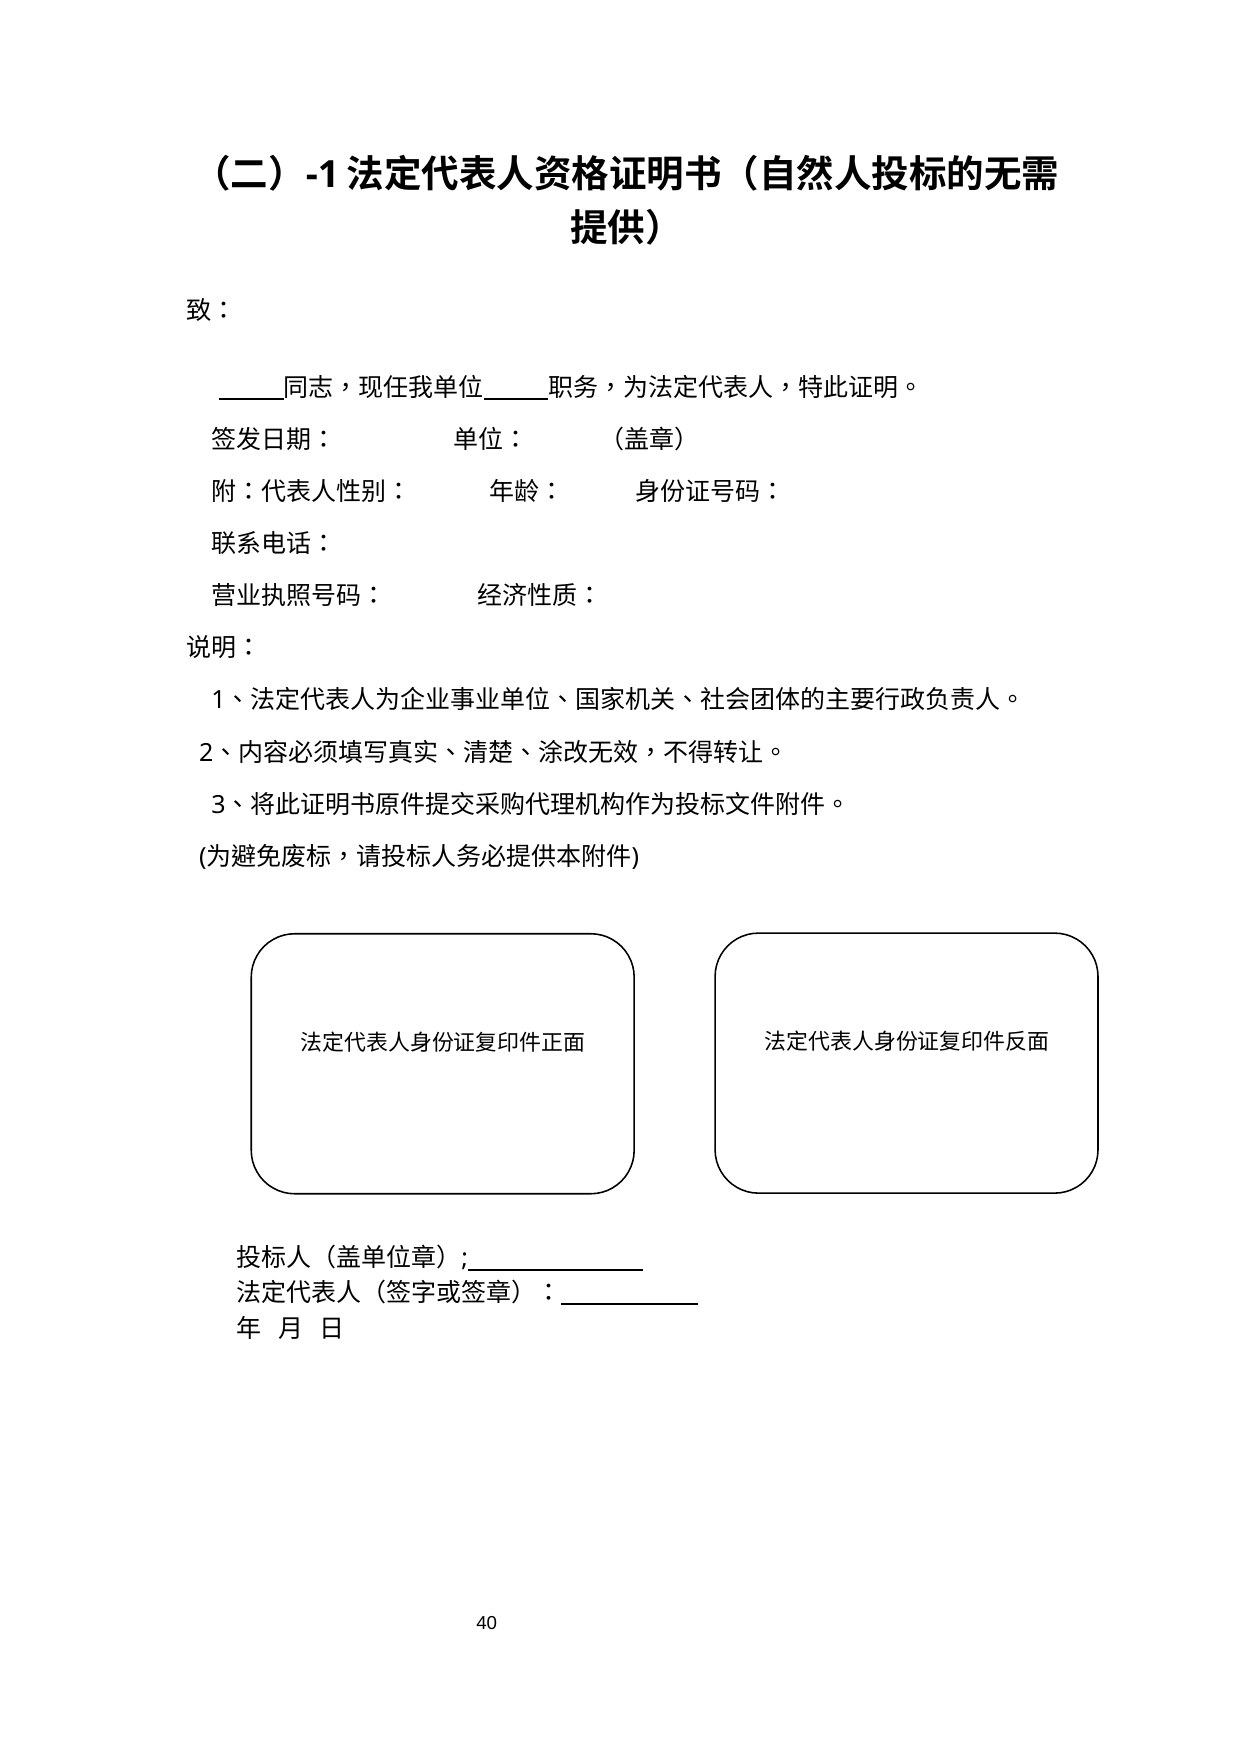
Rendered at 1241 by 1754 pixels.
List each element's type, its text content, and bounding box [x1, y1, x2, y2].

text 营业执照号码： 经济性质： [186, 563, 1066, 615]
text 同志，现任我单位 职务，为法定代表人，特此证明。 [186, 355, 1066, 407]
text (为避免废标，请投标人务必提供本附件) [186, 823, 1066, 876]
text 年 月 日 [186, 1308, 1066, 1344]
text 致： [186, 278, 1066, 330]
text 签发日期： 单位： （盖章） [186, 407, 1066, 459]
subtitle （二）-1法定代表人资格证明书（自然人投标的无需提供） [186, 144, 1066, 253]
text 说明： [186, 615, 1066, 667]
text 附：代表人性别： 年龄： 身份证号码： [186, 459, 1066, 511]
text 3、将此证明书原件提交采购代理机构作为投标文件附件。 [186, 771, 1066, 823]
text 投标人（盖单位章）; [186, 1240, 1066, 1274]
text 1、法定代表人为企业事业单位、国家机关、社会团体的主要行政负责人。 [186, 667, 1066, 719]
text 联系电话： [186, 511, 1066, 563]
text 2、内容必须填写真实、清楚、涂改无效，不得转让。 [186, 719, 1066, 771]
text 法定代表人（签字或签章）： [186, 1274, 1066, 1308]
